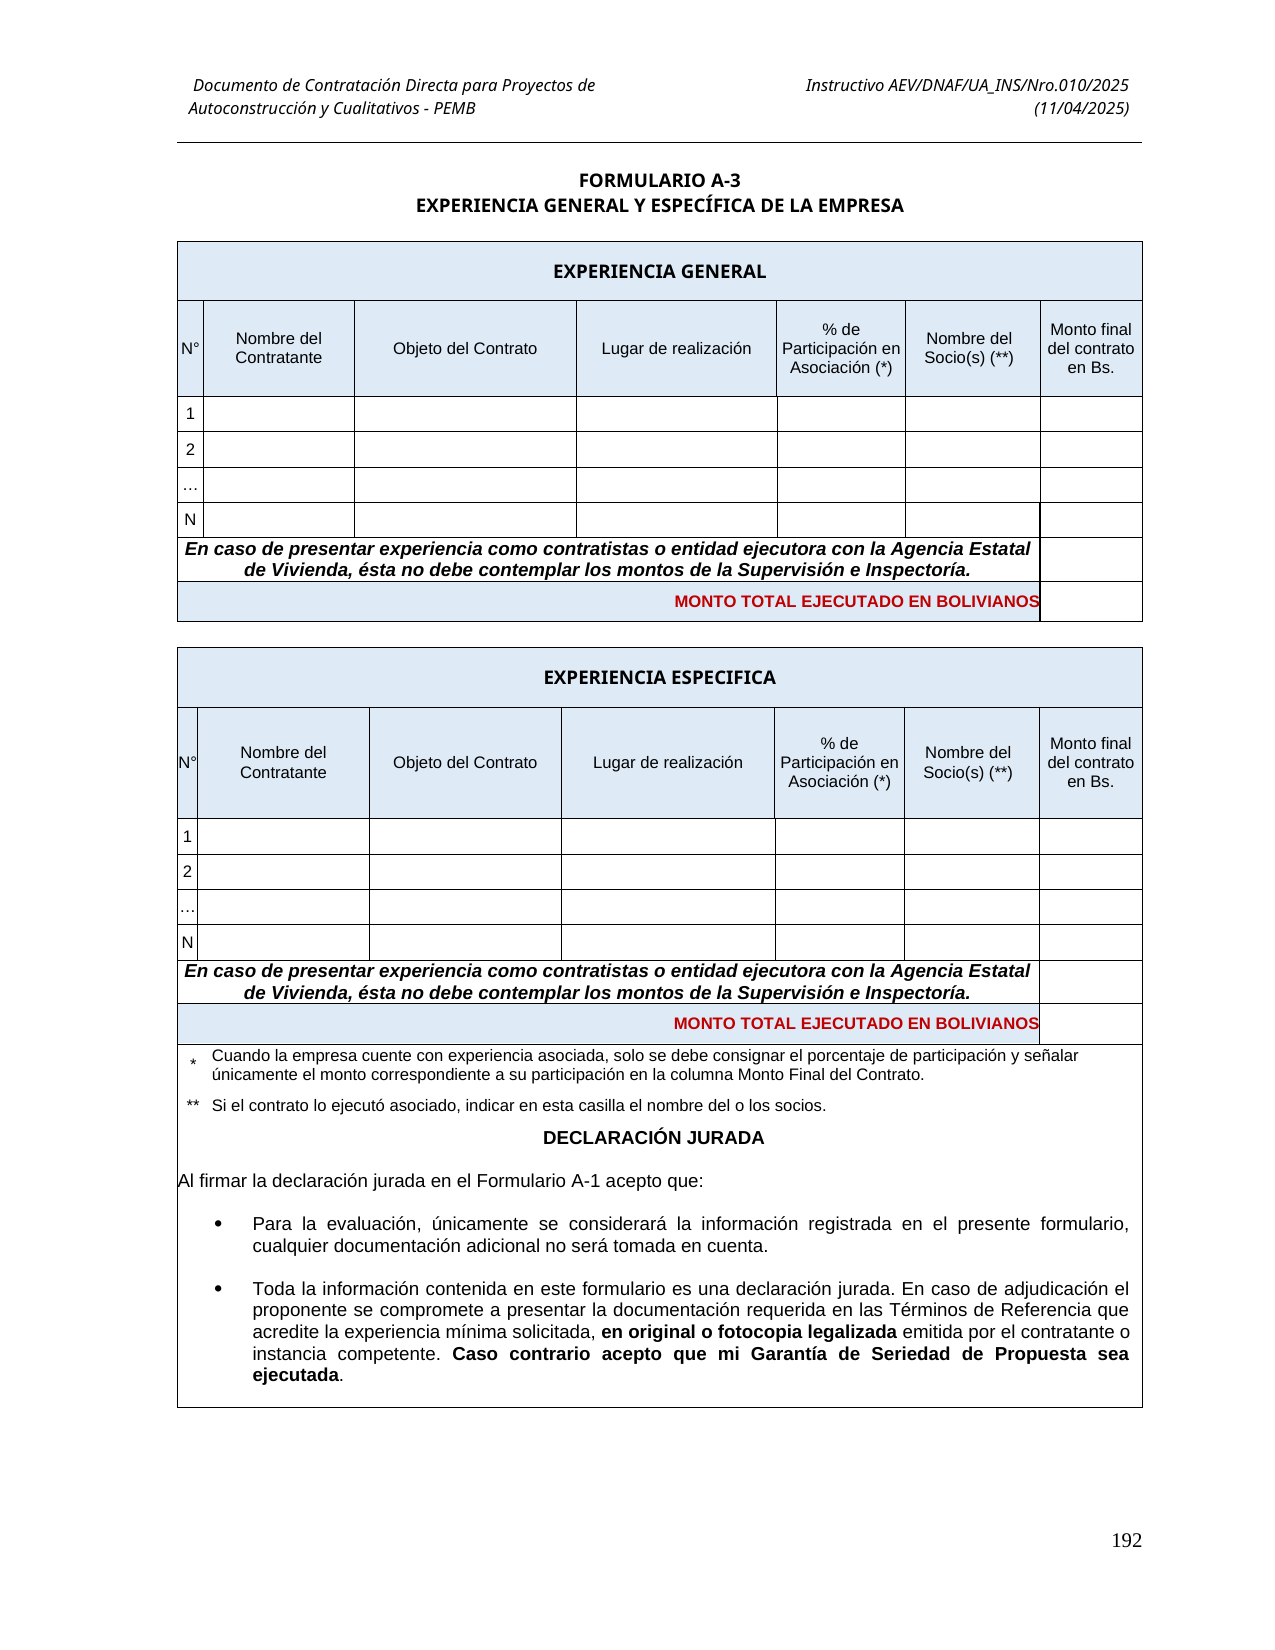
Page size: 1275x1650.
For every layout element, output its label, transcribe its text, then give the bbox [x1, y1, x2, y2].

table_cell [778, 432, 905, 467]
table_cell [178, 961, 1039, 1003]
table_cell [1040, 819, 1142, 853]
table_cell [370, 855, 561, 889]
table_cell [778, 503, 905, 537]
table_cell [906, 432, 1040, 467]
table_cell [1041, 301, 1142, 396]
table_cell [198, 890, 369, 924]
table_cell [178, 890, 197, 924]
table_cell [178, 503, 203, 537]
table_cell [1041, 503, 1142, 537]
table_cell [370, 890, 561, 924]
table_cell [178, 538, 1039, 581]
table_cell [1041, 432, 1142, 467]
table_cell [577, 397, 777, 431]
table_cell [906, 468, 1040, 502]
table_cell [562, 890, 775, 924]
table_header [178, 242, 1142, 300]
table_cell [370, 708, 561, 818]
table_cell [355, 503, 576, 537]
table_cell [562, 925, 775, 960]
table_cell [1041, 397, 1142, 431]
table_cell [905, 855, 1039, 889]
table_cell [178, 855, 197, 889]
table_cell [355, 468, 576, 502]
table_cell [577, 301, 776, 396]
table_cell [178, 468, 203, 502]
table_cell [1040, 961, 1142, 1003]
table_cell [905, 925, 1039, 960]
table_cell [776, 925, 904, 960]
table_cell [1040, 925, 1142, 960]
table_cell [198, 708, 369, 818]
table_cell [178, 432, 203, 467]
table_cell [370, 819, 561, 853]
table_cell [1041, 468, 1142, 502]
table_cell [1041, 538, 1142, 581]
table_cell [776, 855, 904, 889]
text EXPERIENCIA GENERAL Y ESPECÍFICA DE LA EMPRESA [177, 193, 1142, 218]
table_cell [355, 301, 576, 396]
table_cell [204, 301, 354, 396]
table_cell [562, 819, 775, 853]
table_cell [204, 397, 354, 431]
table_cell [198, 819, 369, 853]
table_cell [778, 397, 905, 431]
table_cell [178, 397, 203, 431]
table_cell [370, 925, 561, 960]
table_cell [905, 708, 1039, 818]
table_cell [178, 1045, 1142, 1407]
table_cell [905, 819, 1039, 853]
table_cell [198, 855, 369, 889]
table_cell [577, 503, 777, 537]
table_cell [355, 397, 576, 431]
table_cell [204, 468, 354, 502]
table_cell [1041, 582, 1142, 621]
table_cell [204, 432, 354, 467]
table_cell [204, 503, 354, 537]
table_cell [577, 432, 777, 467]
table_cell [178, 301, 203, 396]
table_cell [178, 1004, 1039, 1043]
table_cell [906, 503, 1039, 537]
text FORMULARIO A-3 [177, 167, 1142, 193]
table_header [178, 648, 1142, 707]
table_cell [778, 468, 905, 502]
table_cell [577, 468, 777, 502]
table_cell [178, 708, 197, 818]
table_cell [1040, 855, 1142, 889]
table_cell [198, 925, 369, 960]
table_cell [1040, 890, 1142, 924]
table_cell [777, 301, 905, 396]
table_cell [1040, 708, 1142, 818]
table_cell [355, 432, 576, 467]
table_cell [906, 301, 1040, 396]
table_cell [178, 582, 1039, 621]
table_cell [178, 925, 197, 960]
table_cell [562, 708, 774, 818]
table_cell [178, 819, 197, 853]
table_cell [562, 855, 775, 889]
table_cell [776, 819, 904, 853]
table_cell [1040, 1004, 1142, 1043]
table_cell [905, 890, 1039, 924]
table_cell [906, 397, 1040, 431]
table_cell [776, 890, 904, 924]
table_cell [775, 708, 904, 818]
